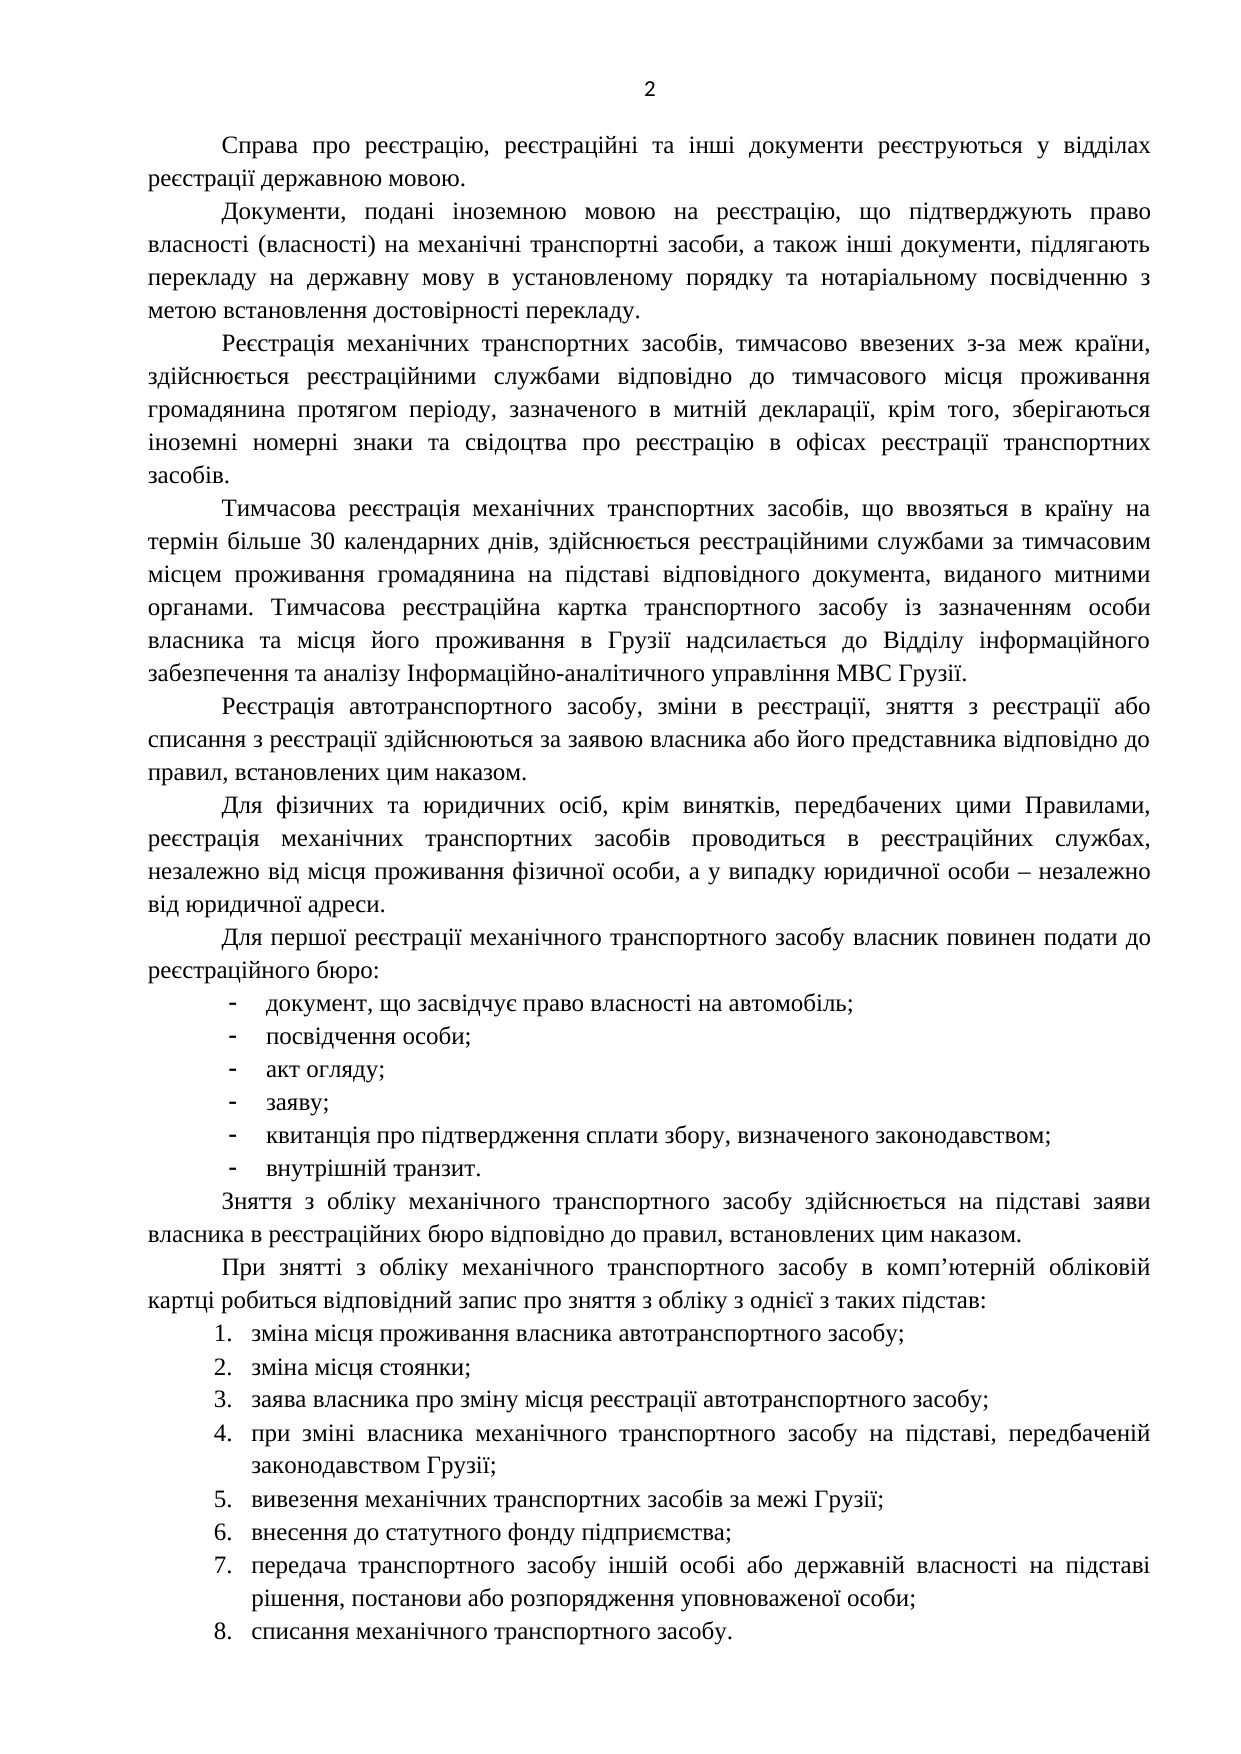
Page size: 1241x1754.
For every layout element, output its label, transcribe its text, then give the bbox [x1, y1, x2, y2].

list списання механічного транспортного засобу. [213, 1616, 1152, 1644]
list внесення до статутного фонду підприємства; [213, 1517, 1152, 1545]
list зміна місця стоянки; [213, 1352, 1152, 1380]
text Документи, подані іноземною мовою на реєстрацію, що підтверджують право власності (власності) на механічні транспортні засоби, а також інші документи, підлягають перекладу на державну мову в установленому порядку та нотаріальному посвідченню з метою встановлення достовірності перекладу. [148, 196, 1152, 324]
list посвідчення особи; [228, 1021, 1152, 1050]
text Тимчасова реєстрація механічних транспортних засобів, що ввозяться в країну на термін більше 30 календарних днів, здійснюється реєстраційними службами за тимчасовим місцем проживання громадянина на підставі відповідного документа, виданого митними органами. Тимчасова реєстраційна картка транспортного засобу із зазначенням особи власника та місця його проживання в Грузії надсилається до Відділу інформаційного забезпечення та аналізу Інформаційно-аналітичного управління МВС Грузії. [148, 493, 1152, 687]
text Зняття з обліку механічного транспортного засобу здійснюється на підставі заяви власника в реєстраційних бюро відповідно до правил, встановлених цим наказом. [148, 1186, 1152, 1248]
text Реєстрація автотранспортного засобу, зміни в реєстрації, зняття з реєстрації або списання з реєстрації здійснюються за заявою власника або його представника відповідно до правил, встановлених цим наказом. [148, 691, 1152, 786]
text При знятті з обліку механічного транспортного засобу в комп’ютерній обліковій картці робиться відповідний запис про зняття з обліку з однієї з таких підстав: [148, 1252, 1152, 1314]
list квитанція про підтвердження сплати збору, визначеного законодавством; [228, 1120, 1152, 1149]
list при зміні власника механічного транспортного засобу на підставі, передбаченій законодавством Грузії; [213, 1418, 1152, 1479]
list документ, що засвідчує право власності на автомобіль; [228, 988, 1152, 1017]
list зміна місця проживання власника автотранспортного засобу; [213, 1318, 1152, 1347]
text Реєстрація механічних транспортних засобів, тимчасово ввезених з-за меж країни, здійснюється реєстраційними службами відповідно до тимчасового місця проживання громадянина протягом періоду, зазначеного в митній декларації, крім того, зберігаються іноземні номерні знаки та свідоцтва про реєстрацію в офісах реєстрації транспортних засобів. [148, 328, 1152, 489]
text Для фізичних та юридичних осіб, крім винятків, передбачених цими Правилами, реєстрація механічних транспортних засобів проводиться в реєстраційних службах, незалежно від місця проживання фізичної особи, а у випадку юридичної особи – незалежно від юридичної адреси. [148, 790, 1152, 918]
list заяву; [228, 1087, 1152, 1116]
list вивезення механічних транспортних засобів за межі Грузії; [213, 1484, 1152, 1512]
list акт огляду; [228, 1054, 1152, 1083]
list заява власника про зміну місця реєстрації автотранспортного засобу; [213, 1384, 1152, 1413]
list передача транспортного засобу іншій особі або державній власності на підставі рішення, постанови або розпорядження уповноваженої особи; [213, 1550, 1152, 1611]
text Для першої реєстрації механічного транспортного засобу власник повинен подати до реєстраційного бюро: [148, 922, 1152, 984]
list внутрішній транзит. [228, 1153, 1152, 1182]
text Справа про реєстрацію, реєстраційні та інші документи реєструються у відділах реєстрації державною мовою. [148, 130, 1152, 192]
